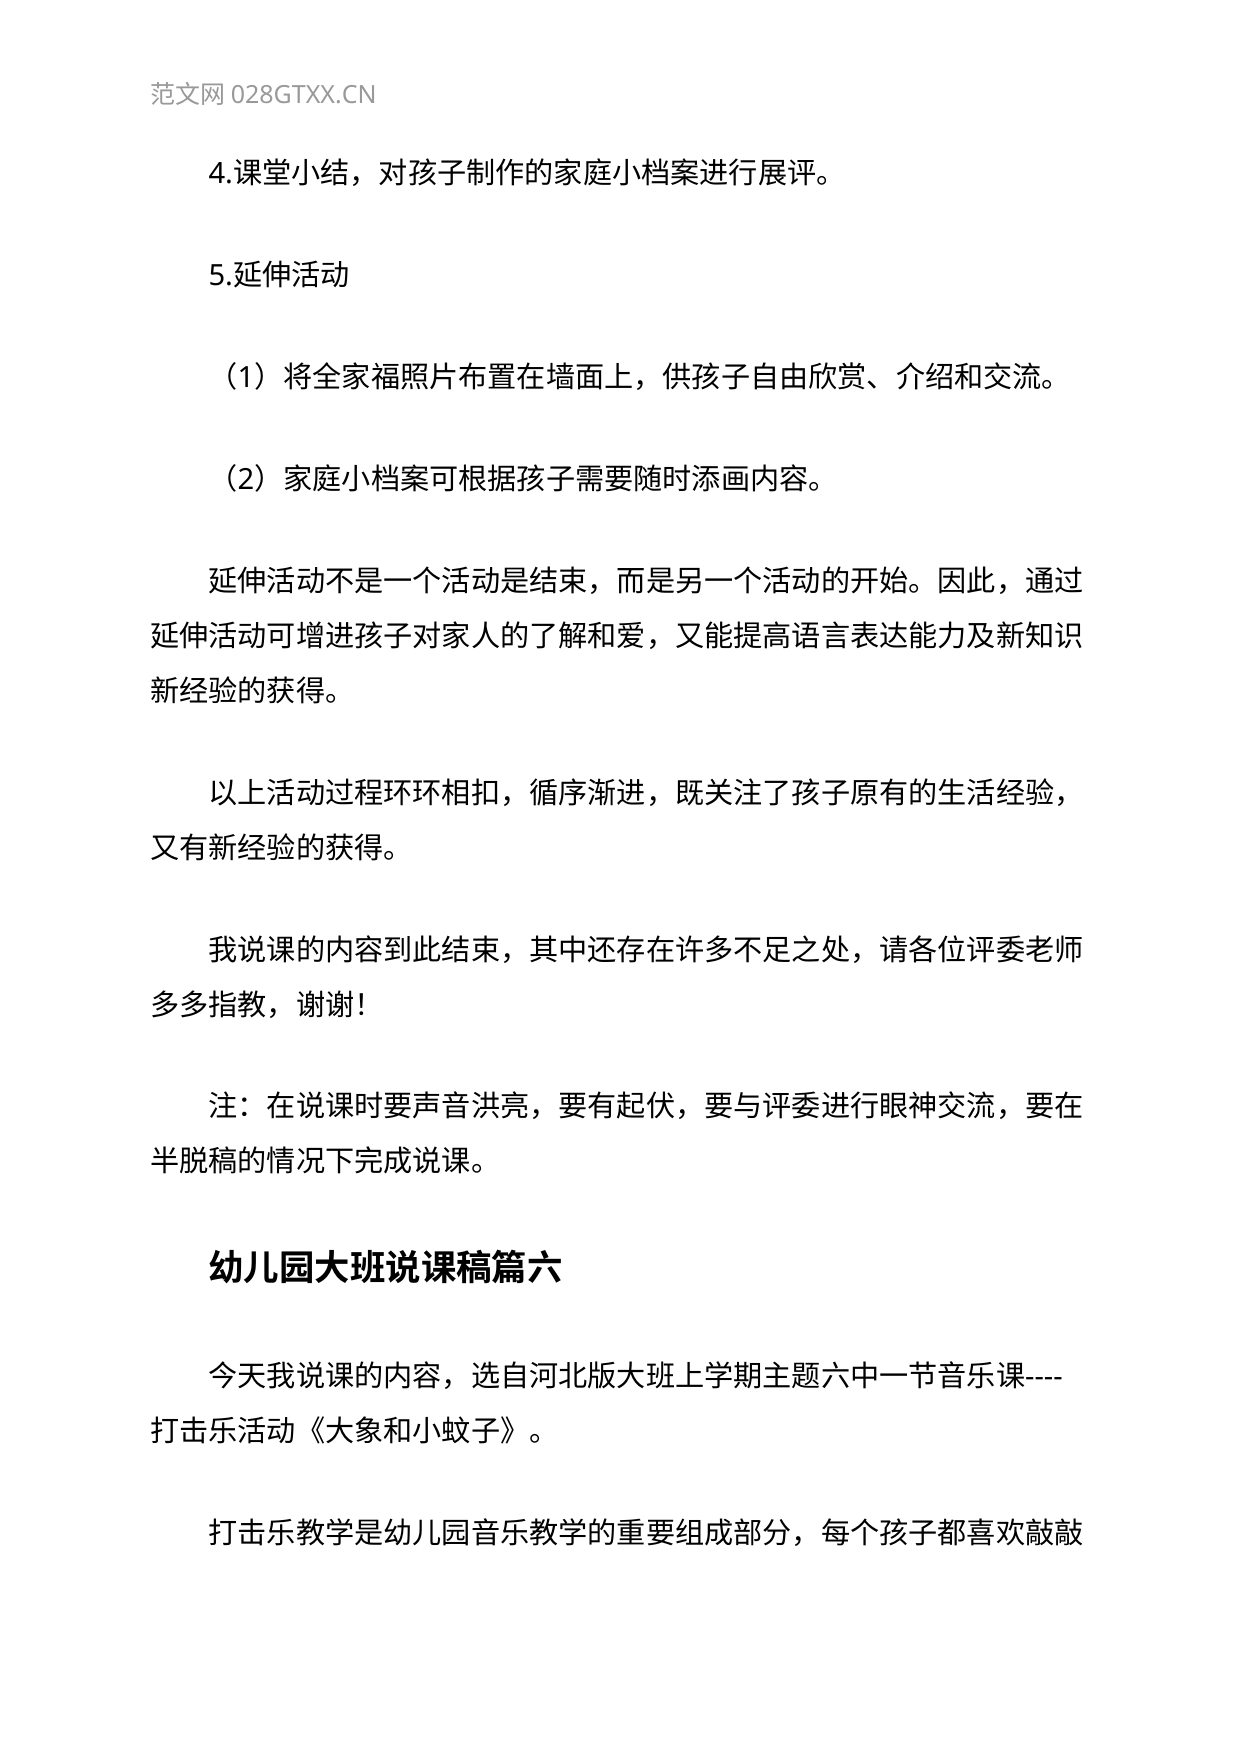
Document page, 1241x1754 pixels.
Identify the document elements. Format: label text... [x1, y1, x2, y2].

text （1）将全家福照片布置在墙面上，供孩子自由欣赏、介绍和交流。 [150, 354, 1090, 396]
text 我说课的内容到此结束，其中还存在许多不足之处，请各位评委老师多多指教，谢谢！ [150, 926, 1090, 1023]
text 注：在说课时要声音洪亮，要有起伏，要与评委进行眼神交流，要在半脱稿的情况下完成说课。 [150, 1083, 1090, 1180]
text 5.延伸活动 [150, 252, 1090, 294]
text 幼儿园大班说课稿篇六 [150, 1239, 1090, 1291]
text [150, 1510, 1090, 1552]
text 今天我说课的内容，选自河北版大班上学期主题六中一节音乐课----打击乐活动《大象和小蚊子》。 [150, 1353, 1090, 1450]
text （2）家庭小档案可根据孩子需要随时添画内容。 [150, 456, 1090, 498]
text 以上活动过程环环相扣，循序渐进，既关注了孩子原有的生活经验，又有新经验的获得。 [150, 769, 1090, 867]
text 4.课堂小结，对孩子制作的家庭小档案进行展评。 [150, 150, 1090, 192]
text 延伸活动不是一个活动是结束，而是另一个活动的开始。因此，通过延伸活动可增进孩子对家人的了解和爱，又能提高语言表达能力及新知识新经验的获得。 [150, 558, 1090, 710]
